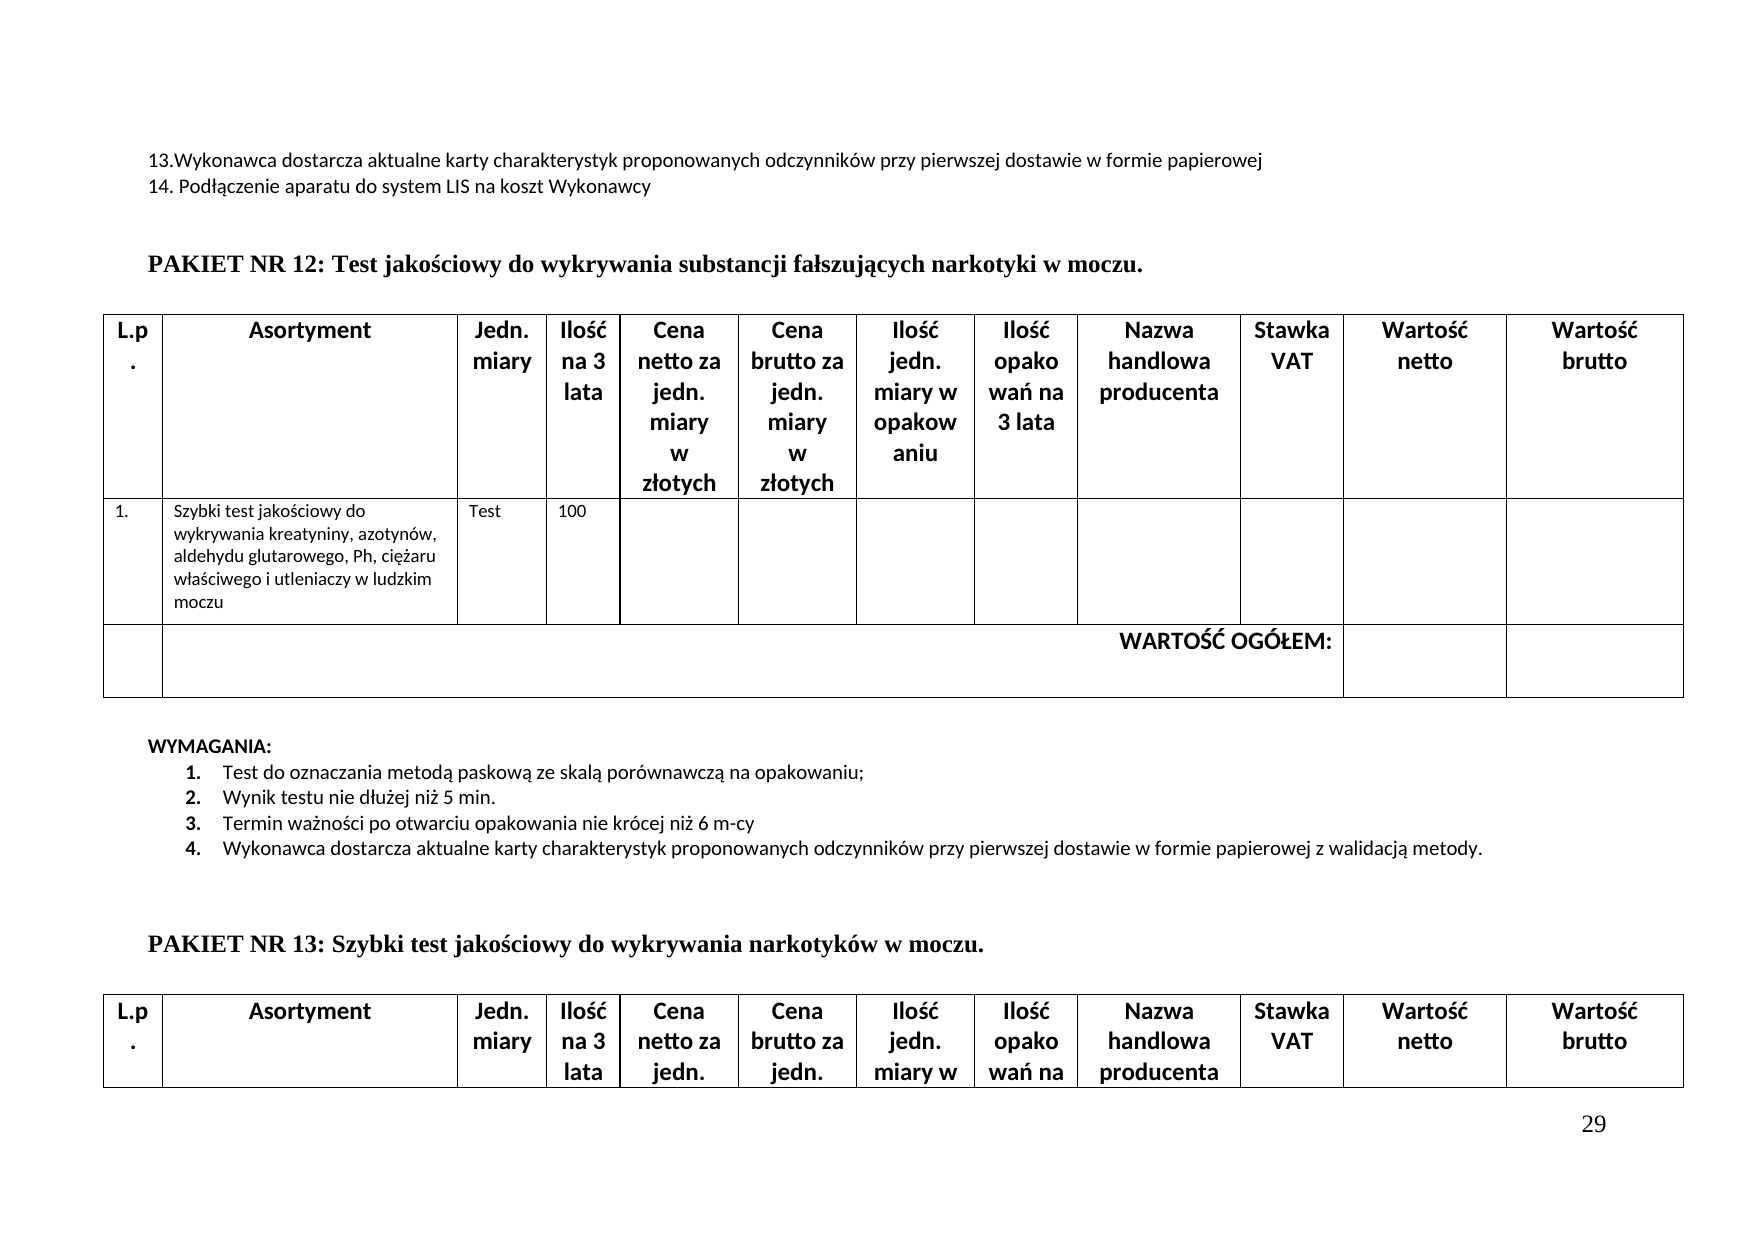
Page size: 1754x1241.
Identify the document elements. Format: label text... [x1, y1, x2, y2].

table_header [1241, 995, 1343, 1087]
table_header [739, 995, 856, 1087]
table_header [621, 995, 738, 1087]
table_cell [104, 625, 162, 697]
table_cell [975, 499, 1077, 624]
table_header Ilość na 3 lata [547, 315, 619, 498]
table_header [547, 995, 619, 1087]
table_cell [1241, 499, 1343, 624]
table_cell Test [458, 499, 546, 624]
table_header Wartość brutto [1507, 315, 1683, 498]
table_cell [621, 499, 738, 624]
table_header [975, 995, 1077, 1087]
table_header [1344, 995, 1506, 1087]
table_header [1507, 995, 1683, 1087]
table_header Nazwa handlowa producenta [1078, 315, 1240, 498]
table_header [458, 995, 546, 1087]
table_cell Szybki test jakościowy do wykrywania kreatyniny, azotynów, aldehydu glutarowego, Ph, ciężaru właściwego i utleniaczy w ludzkim moczu [163, 499, 457, 624]
list Test do oznaczania metodą paskową ze skalą porównawczą na opakowaniu; [185, 759, 1606, 784]
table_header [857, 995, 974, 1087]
table_cell [1078, 499, 1240, 624]
text 13.Wykonawca dostarcza aktualne karty charakterystyk proponowanych odczynników przy pierwszej dostawie w formie papierowej [148, 148, 1606, 173]
table_header Cena netto za jedn. miary w złotych [621, 315, 738, 498]
table_header L.p. [104, 315, 162, 498]
table_header Wartość netto [1344, 315, 1506, 498]
table_header Jedn. miary [458, 315, 546, 498]
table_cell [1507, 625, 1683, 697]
table_cell 100 [547, 499, 619, 624]
text PAKIET NR 12: Test jakościowy do wykrywania substancji fałszujących narkotyki w moczu. [148, 249, 1606, 278]
table_cell [857, 499, 974, 624]
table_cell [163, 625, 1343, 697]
table_header Cena brutto za jedn. miary w złotych [739, 315, 856, 498]
list Wykonawca dostarcza aktualne karty charakterystyk proponowanych odczynników przy pierwszej dostawie w formie papierowej z walidacją metody. [185, 835, 1606, 861]
list Termin ważności po otwarciu opakowania nie krócej niż 6 m-cy [185, 810, 1606, 835]
text 14. Podłączenie aparatu do system LIS na koszt Wykonawcy [148, 173, 1606, 198]
table_cell 1. [104, 499, 162, 624]
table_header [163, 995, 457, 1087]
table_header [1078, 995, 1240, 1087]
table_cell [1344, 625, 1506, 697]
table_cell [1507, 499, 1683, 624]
text WYMAGANIA: [148, 734, 1606, 759]
text PAKIET NR 13: Szybki test jakościowy do wykrywania narkotyków w moczu. [148, 929, 1606, 958]
table_header Ilość jedn. miary w opakowaniu [857, 315, 974, 498]
table_header Ilość opakowań na 3 lata [975, 315, 1077, 498]
table_cell [739, 499, 856, 624]
table_header Stawka VAT [1241, 315, 1343, 498]
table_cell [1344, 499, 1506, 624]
list Wynik testu nie dłużej niż 5 min. [185, 784, 1606, 810]
table_header Asortyment [163, 315, 457, 498]
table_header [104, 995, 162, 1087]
